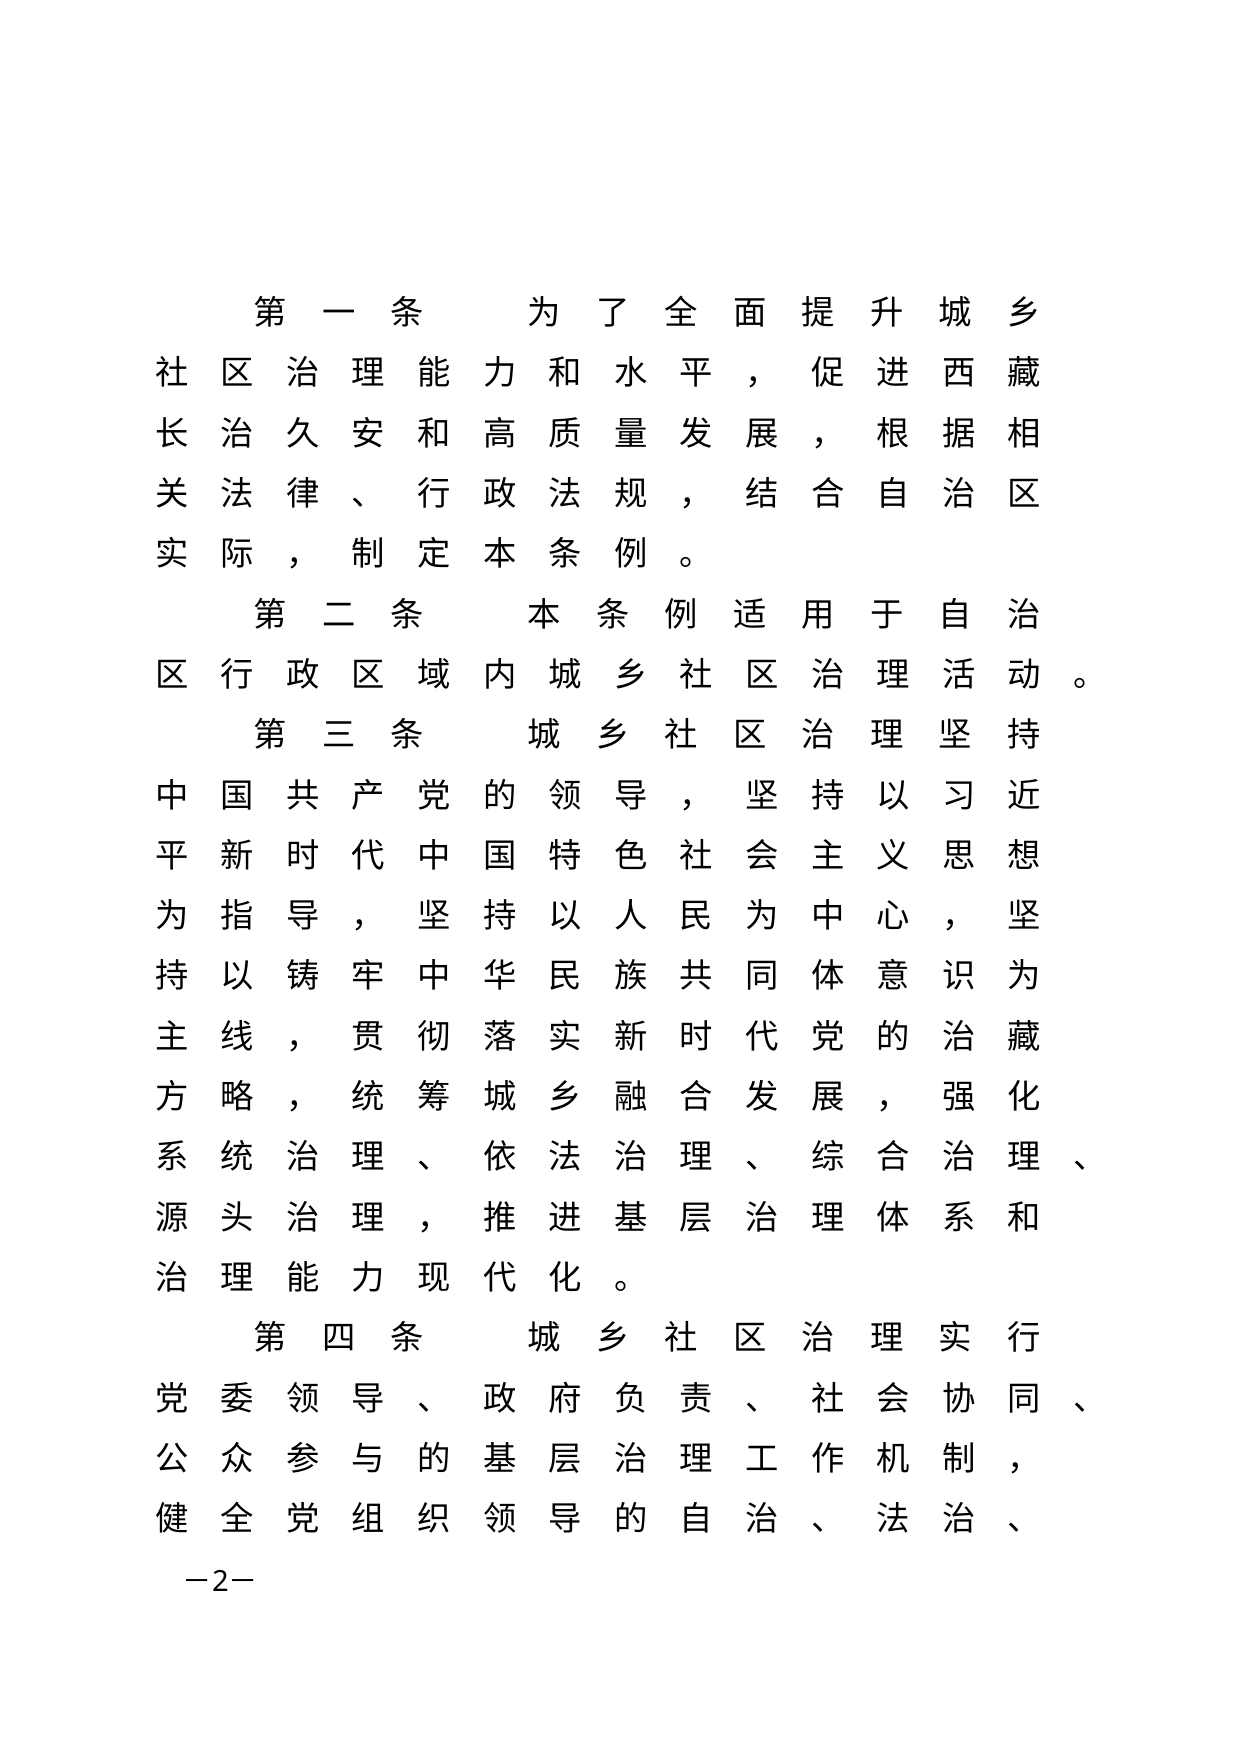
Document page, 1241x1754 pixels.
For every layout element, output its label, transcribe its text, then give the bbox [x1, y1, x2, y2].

text 第二条 本条例适用于自治区行政区域内城乡社区治理活动。 [155, 581, 1073, 702]
text 第一条 为了全面提升城乡社区治理能力和水平，促进西藏长治久安和高质量发展，根据相关法律、行政法规，结合自治区实际，制定本条例。 [155, 280, 1073, 581]
text 第三条 城乡社区治理坚持中国共产党的领导，坚持以习近平新时代中国特色社会主义思想为指导，坚持以人民为中心，坚持以铸牢中华民族共同体意识为主线，贯彻落实新时代党的治藏方略，统筹城乡融合发展，强化系统治理、依法治理、综合治理、源头治理，推进基层治理体系和治理能力现代化。 [155, 702, 1073, 1305]
text 第四条 城乡社区治理实行党委领导、政府负责、社会协同、公众参与的基层治理工作机制，健全党组织领导的自治、法治、德治相结合的基层治理体系，完善共建共治共享的基层社会治理制度，建设人人有责、人人尽责、人人享有的基层治理共同体。 [155, 1305, 1073, 1546]
